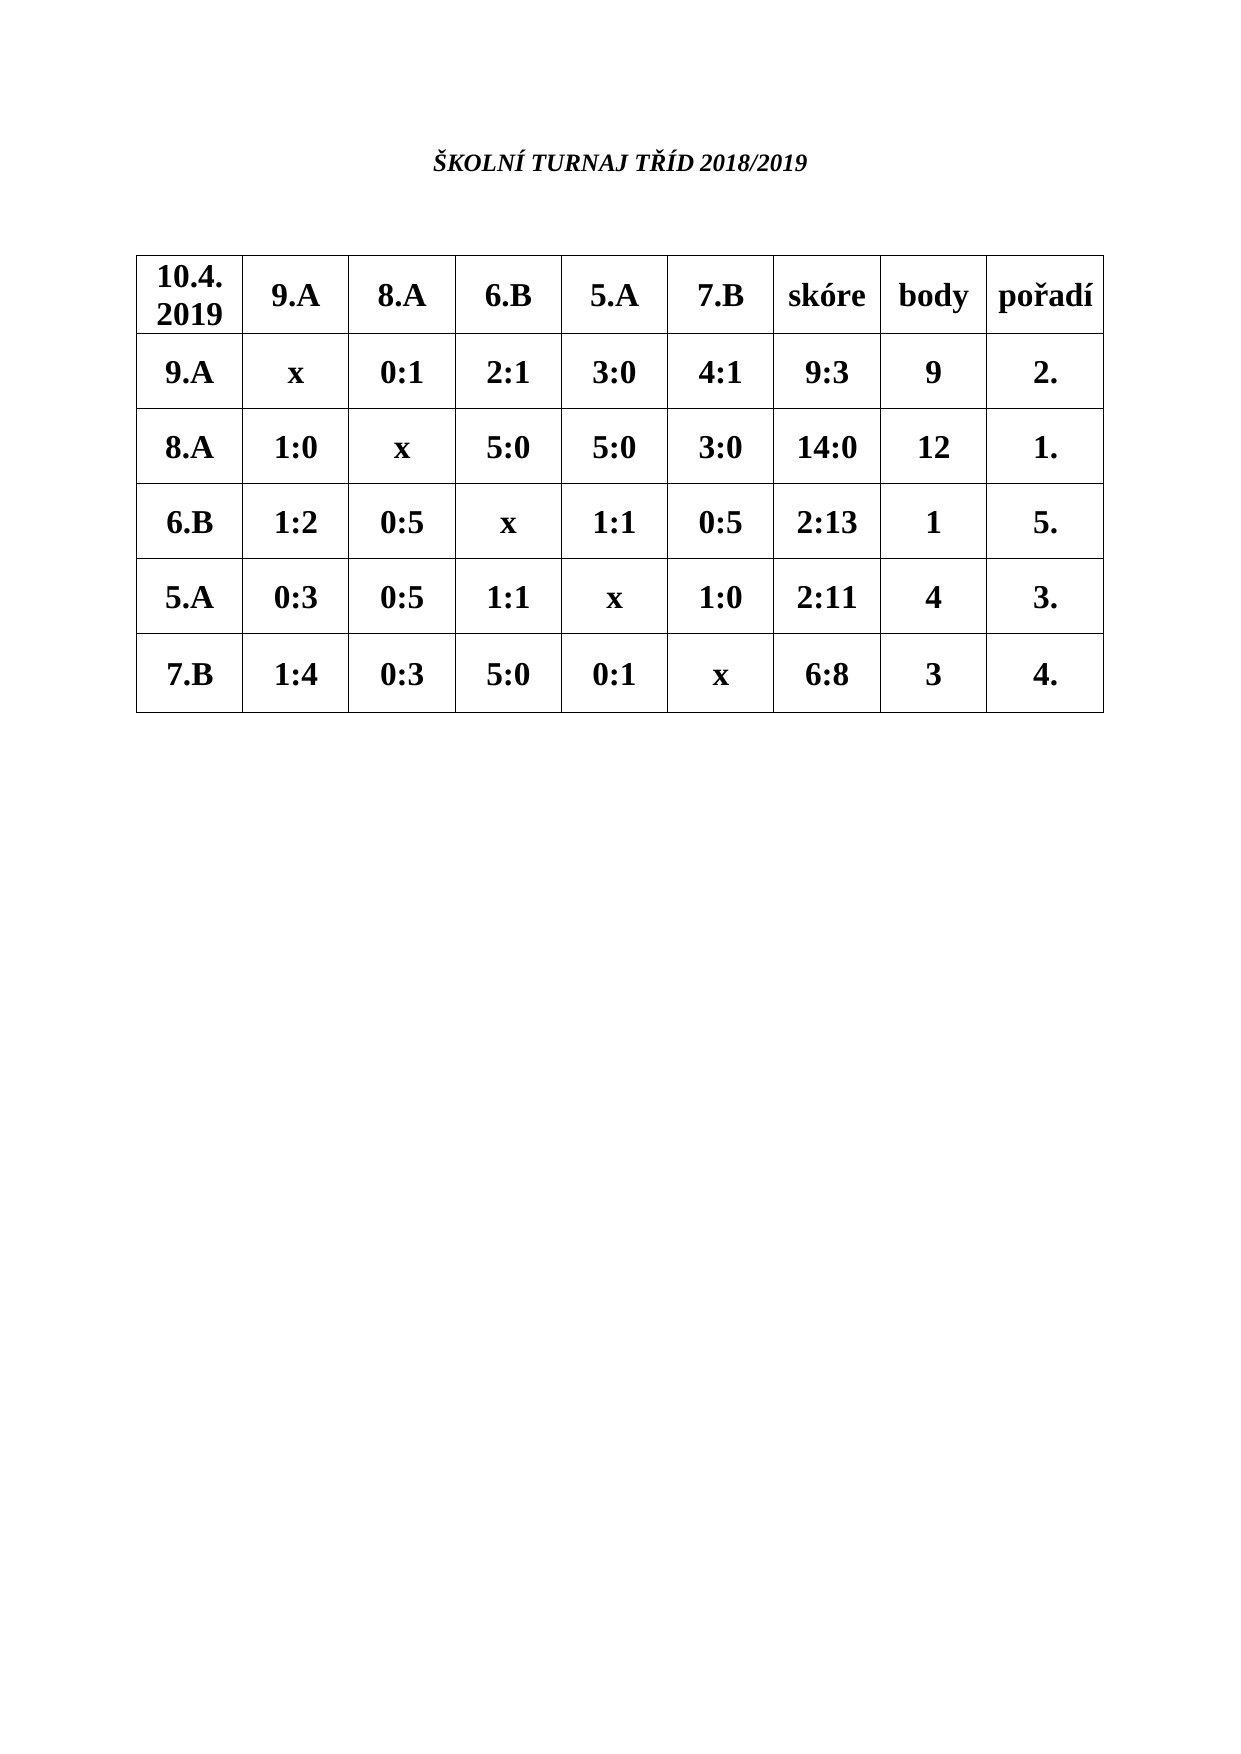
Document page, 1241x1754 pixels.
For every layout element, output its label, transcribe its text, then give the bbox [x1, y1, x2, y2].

table_cell 0:5 [668, 484, 773, 558]
text ŠKOLNÍ TURNAJ TŘÍD 2018/2019 [148, 148, 1093, 176]
table_cell x [456, 484, 561, 558]
table_cell 0:3 [349, 634, 455, 712]
table_cell 1 [881, 484, 986, 558]
table_cell 2:1 [456, 334, 561, 408]
table_cell x [668, 634, 773, 712]
table_header body [881, 256, 986, 333]
table_cell 9 [881, 334, 986, 408]
table_header pořadí [987, 256, 1103, 333]
table_cell 12 [881, 409, 986, 483]
table_cell 1:0 [668, 559, 773, 633]
table_header 10.4. 2019 [137, 256, 242, 333]
table_cell 8.A [137, 409, 242, 483]
table_cell 1:2 [243, 484, 348, 558]
table_header 6.B [456, 256, 561, 333]
table_cell 3:0 [668, 409, 773, 483]
table_cell 1:4 [243, 634, 348, 712]
table_cell 1:0 [243, 409, 348, 483]
table_cell 7.B [137, 634, 242, 712]
table_cell 1:1 [456, 559, 561, 633]
table_cell 5. [987, 484, 1103, 558]
table_header 8.A [349, 256, 455, 333]
table_cell 2:13 [774, 484, 880, 558]
table_cell x [349, 409, 455, 483]
table_cell 5.A [137, 559, 242, 633]
table_cell 2. [987, 334, 1103, 408]
table_cell 9:3 [774, 334, 880, 408]
table_cell 5:0 [562, 409, 667, 483]
table_cell 9.A [137, 334, 242, 408]
table_cell 0:1 [349, 334, 455, 408]
table_cell 3:0 [562, 334, 667, 408]
table_cell 1. [987, 409, 1103, 483]
table_cell 4. [987, 634, 1103, 712]
table_header 7.B [668, 256, 773, 333]
table_cell x [243, 334, 348, 408]
table_cell 3 [881, 634, 986, 712]
table_cell 6.B [137, 484, 242, 558]
table_header skóre [774, 256, 880, 333]
table_header 9.A [243, 256, 348, 333]
table_cell 4:1 [668, 334, 773, 408]
table_cell 0:1 [562, 634, 667, 712]
table_cell 6:8 [774, 634, 880, 712]
table_cell 0:5 [349, 559, 455, 633]
table_cell 2:11 [774, 559, 880, 633]
table_cell 0:3 [243, 559, 348, 633]
table_cell 1:1 [562, 484, 667, 558]
table_cell 0:5 [349, 484, 455, 558]
table_cell 5:0 [456, 634, 561, 712]
table_cell 5:0 [456, 409, 561, 483]
table_cell 4 [881, 559, 986, 633]
table_header 5.A [562, 256, 667, 333]
table_cell 3. [987, 559, 1103, 633]
table_cell 14:0 [774, 409, 880, 483]
table_cell x [562, 559, 667, 633]
